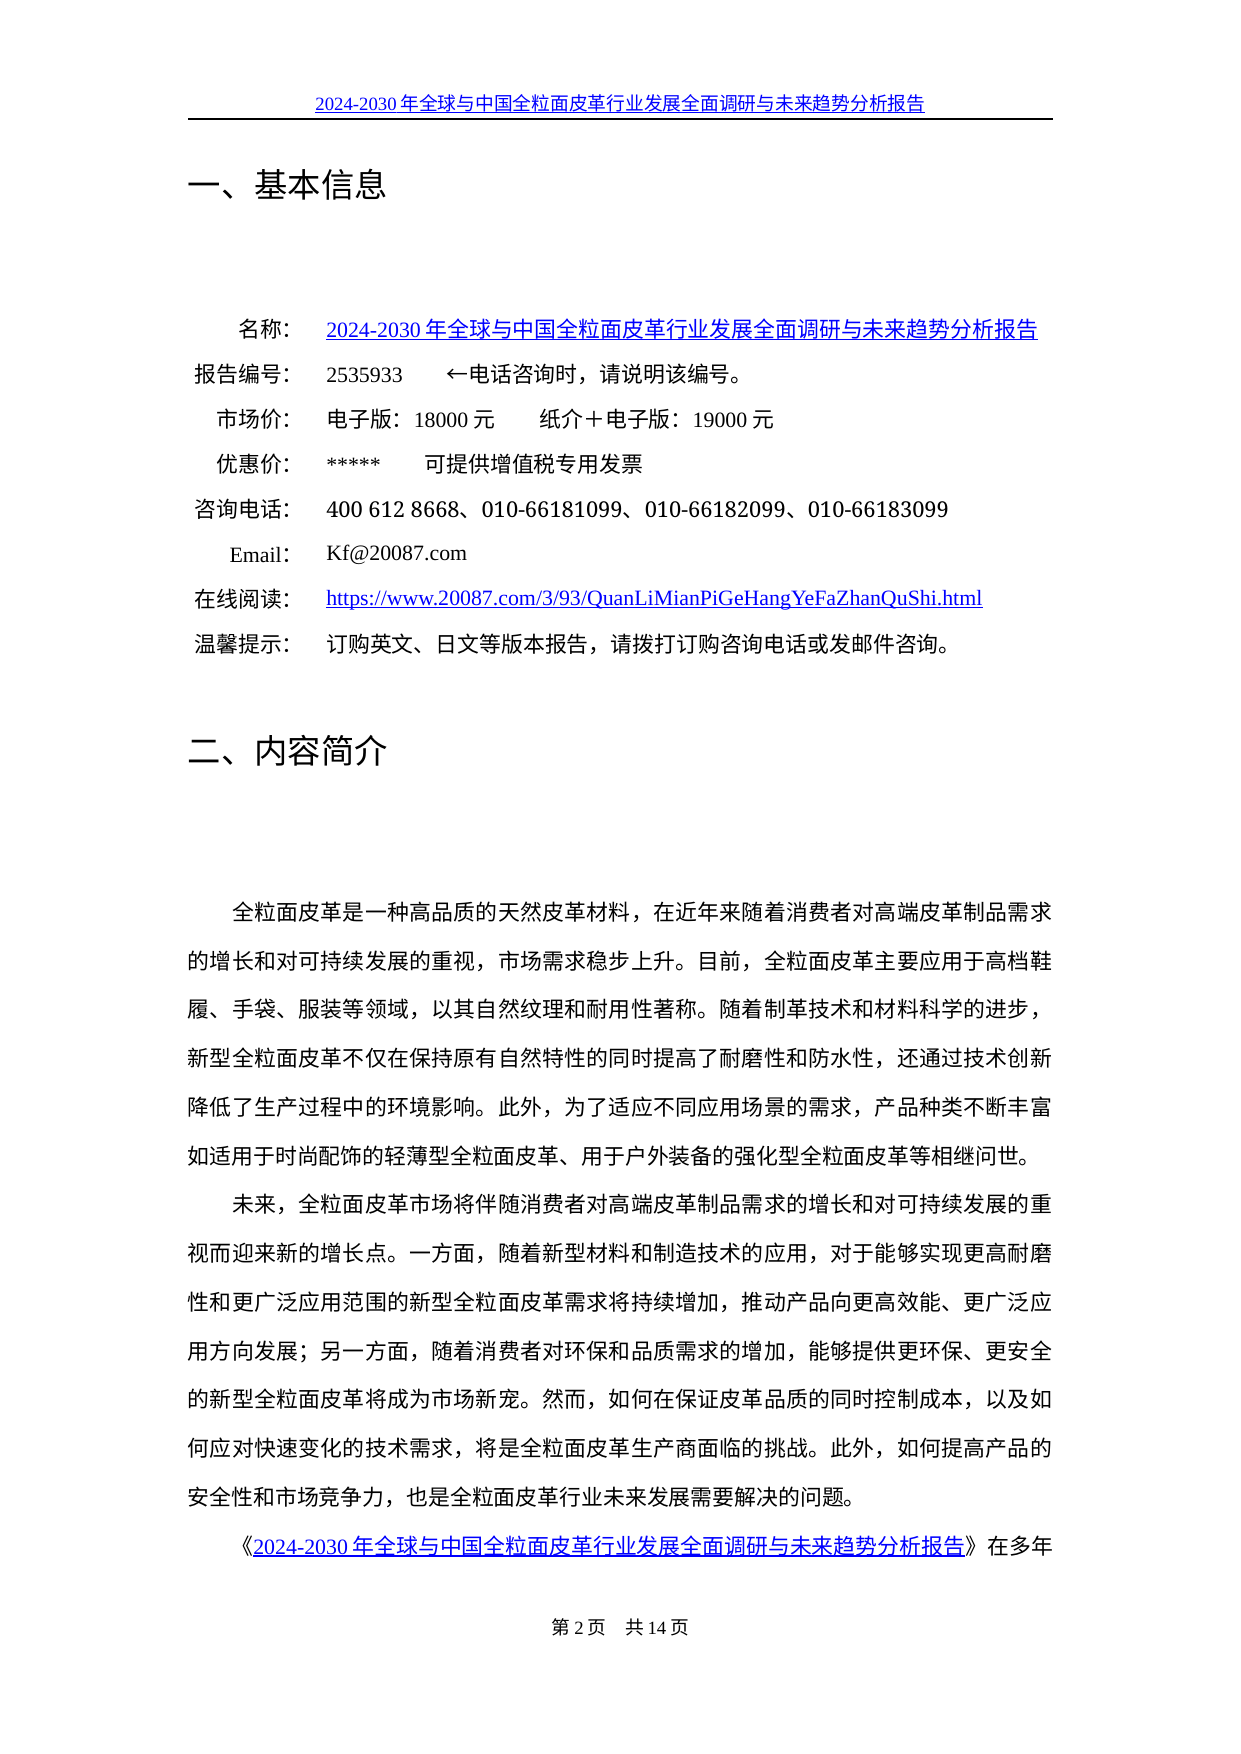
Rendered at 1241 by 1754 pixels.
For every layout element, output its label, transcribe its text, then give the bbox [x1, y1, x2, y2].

table_cell 2535933 ←电话咨询时，请说明该编号。 [315, 357, 1073, 402]
table_cell 在线阅读： [167, 582, 315, 627]
table_cell 优惠价： [167, 447, 315, 492]
table_cell Email： [167, 537, 315, 582]
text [187, 894, 1053, 1561]
title 一、基本信息 [187, 150, 1053, 215]
table_header 名称： [167, 312, 315, 357]
table_cell Kf@20087.com [315, 537, 1073, 582]
table_cell 电子版：18000 元 纸介＋电子版：19000 元 [315, 402, 1073, 447]
table_cell [315, 582, 1073, 627]
table_cell 订购英文、日文等版本报告，请拨打订购咨询电话或发邮件咨询。 [315, 627, 1073, 672]
title 二、内容简介 [187, 717, 1053, 782]
table_cell ***** 可提供增值税专用发票 [315, 447, 1073, 492]
table_cell 市场价： [167, 402, 315, 447]
table_header 2024-2030年全球与中国全粒面皮革行业发展全面调研与未来趋势分析报告 [315, 312, 1073, 357]
table_cell 温馨提示： [167, 627, 315, 672]
table_cell 400 612 8668、010-66181099、010-66182099、010-66183099 [315, 492, 1073, 537]
table_cell 报告编号： [167, 357, 315, 402]
table_cell 咨询电话： [167, 492, 315, 537]
